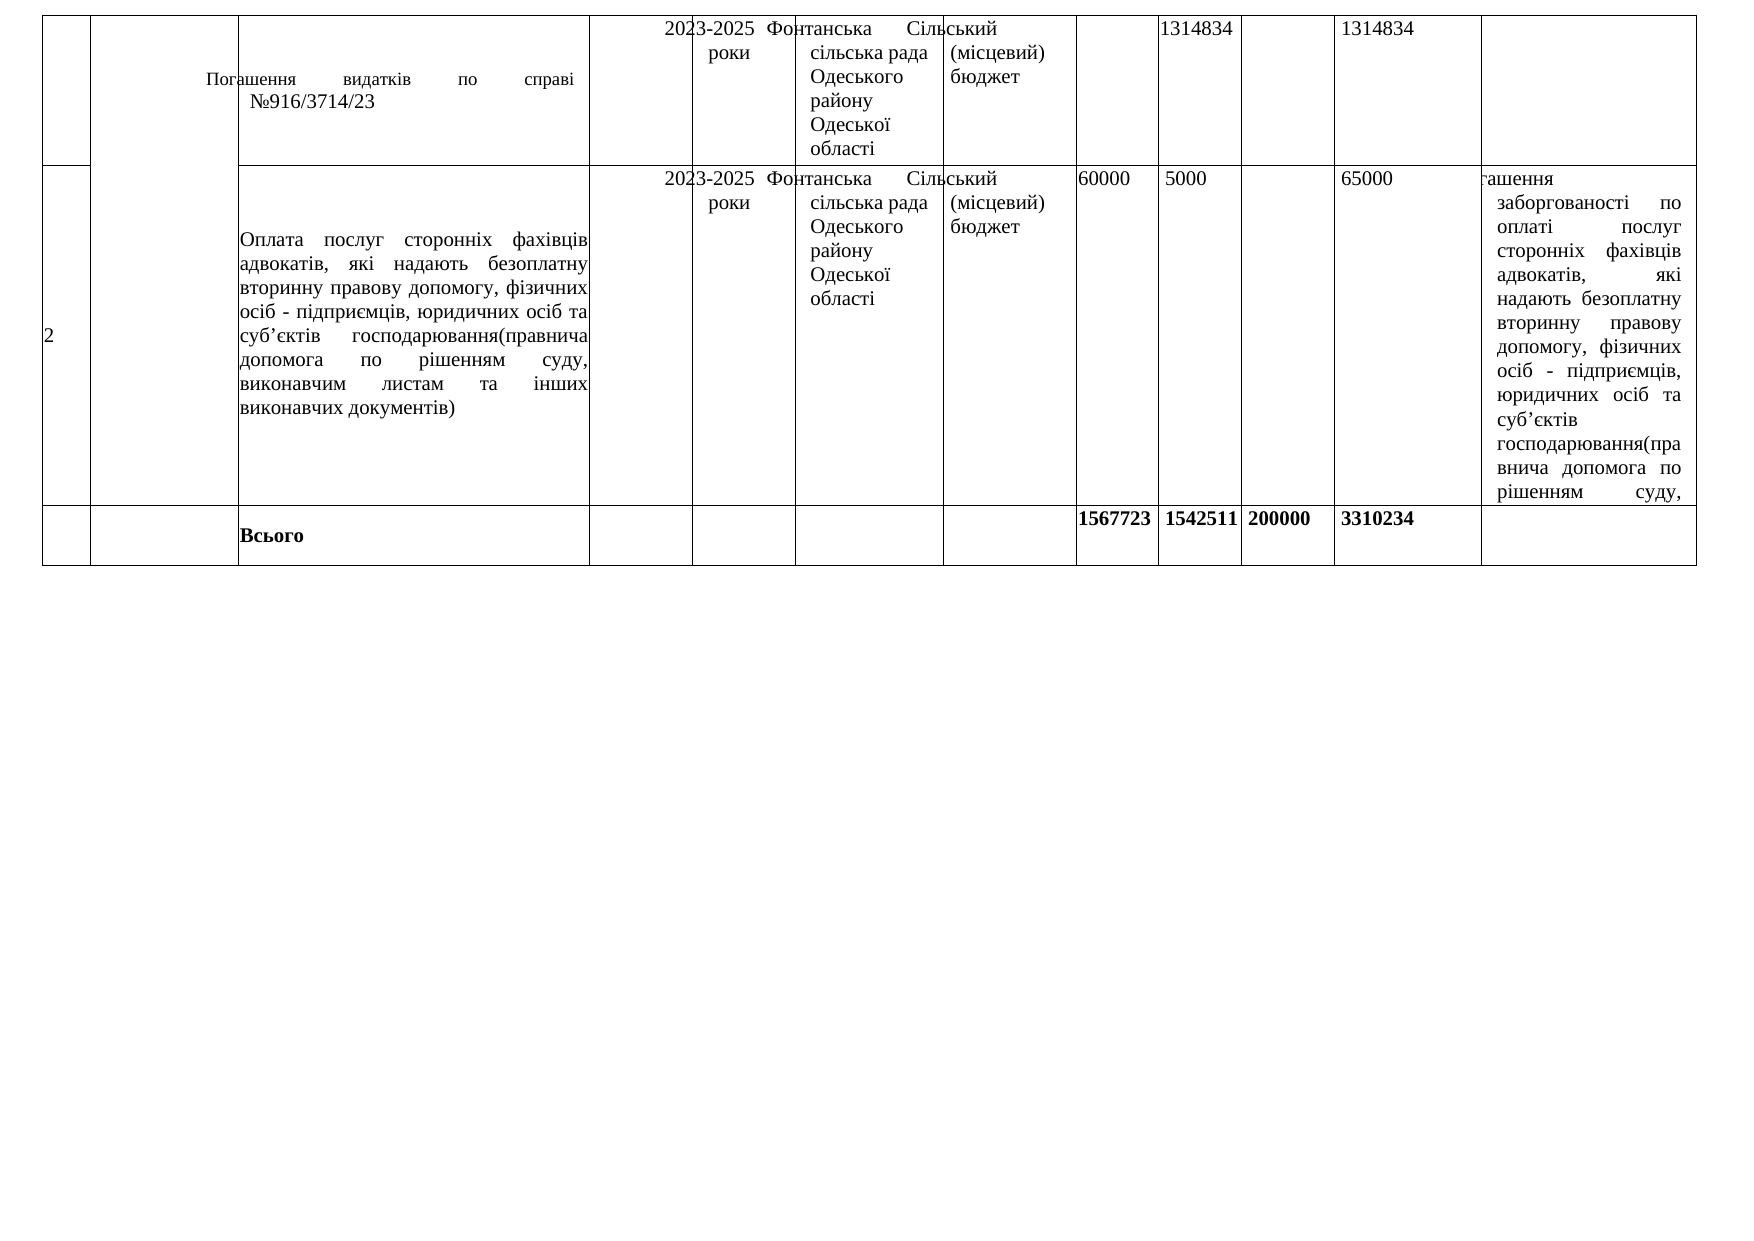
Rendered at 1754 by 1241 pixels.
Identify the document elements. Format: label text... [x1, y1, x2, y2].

table_cell [91, 506, 238, 564]
table_cell 200000 [1242, 506, 1334, 564]
table_cell Погашення заборгованості по оплаті послуг сторонніх фахівців адвокатів, які надають безоплатну вторинну правову допомогу, фізичних осіб - підприємців, юридичних осіб та суб’єктів господарювання(правнича допомога по рішенням суду, виконавчим листам та інших виконавчих документів) боржником яких виступає Фонтанська сільська рада Одеського району Одеської області [1482, 166, 1696, 504]
table_cell 60000 [1077, 166, 1158, 504]
table_cell Погашення видатків по справі №916/3714/23 [239, 16, 589, 165]
table_cell 3310234 [1335, 506, 1481, 564]
table_cell [590, 16, 692, 165]
table_cell Сільський (місцевий) бюджет [944, 166, 1076, 504]
table_cell 1542511 [1159, 506, 1241, 564]
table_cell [796, 16, 943, 165]
table_cell [1242, 166, 1334, 504]
table_cell 1567723 [1077, 506, 1158, 564]
table_cell 1314834 [1159, 16, 1241, 165]
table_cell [944, 16, 1076, 165]
table_cell [1242, 16, 1334, 165]
table_cell 2023-2025 роки [693, 166, 795, 504]
table_cell [590, 506, 692, 564]
table_cell 65000 [1335, 166, 1481, 504]
table_cell [590, 166, 692, 504]
table_cell Фонтанська сільська рада Одеського району Одеської області [796, 166, 943, 504]
table_cell [1482, 506, 1696, 564]
table_cell Оплата послуг сторонніх фахівців адвокатів, які надають безоплатну вторинну правову допомогу, фізичних осіб - підприємців, юридичних осіб та суб’єктів господарювання(правнича допомога по рішенням суду, виконавчим листам та інших виконавчих документів) [239, 166, 589, 504]
table_cell [43, 506, 90, 564]
table_cell 1314834 [1335, 16, 1481, 165]
table_cell [693, 506, 795, 564]
table_cell 2023-2025 роки [693, 16, 795, 165]
table_cell 2 [43, 166, 90, 504]
table_cell [1077, 16, 1158, 165]
table_cell [796, 506, 943, 564]
table_cell [944, 506, 1076, 564]
table_cell 5000 [1159, 166, 1241, 504]
table_cell Всього [239, 506, 589, 564]
